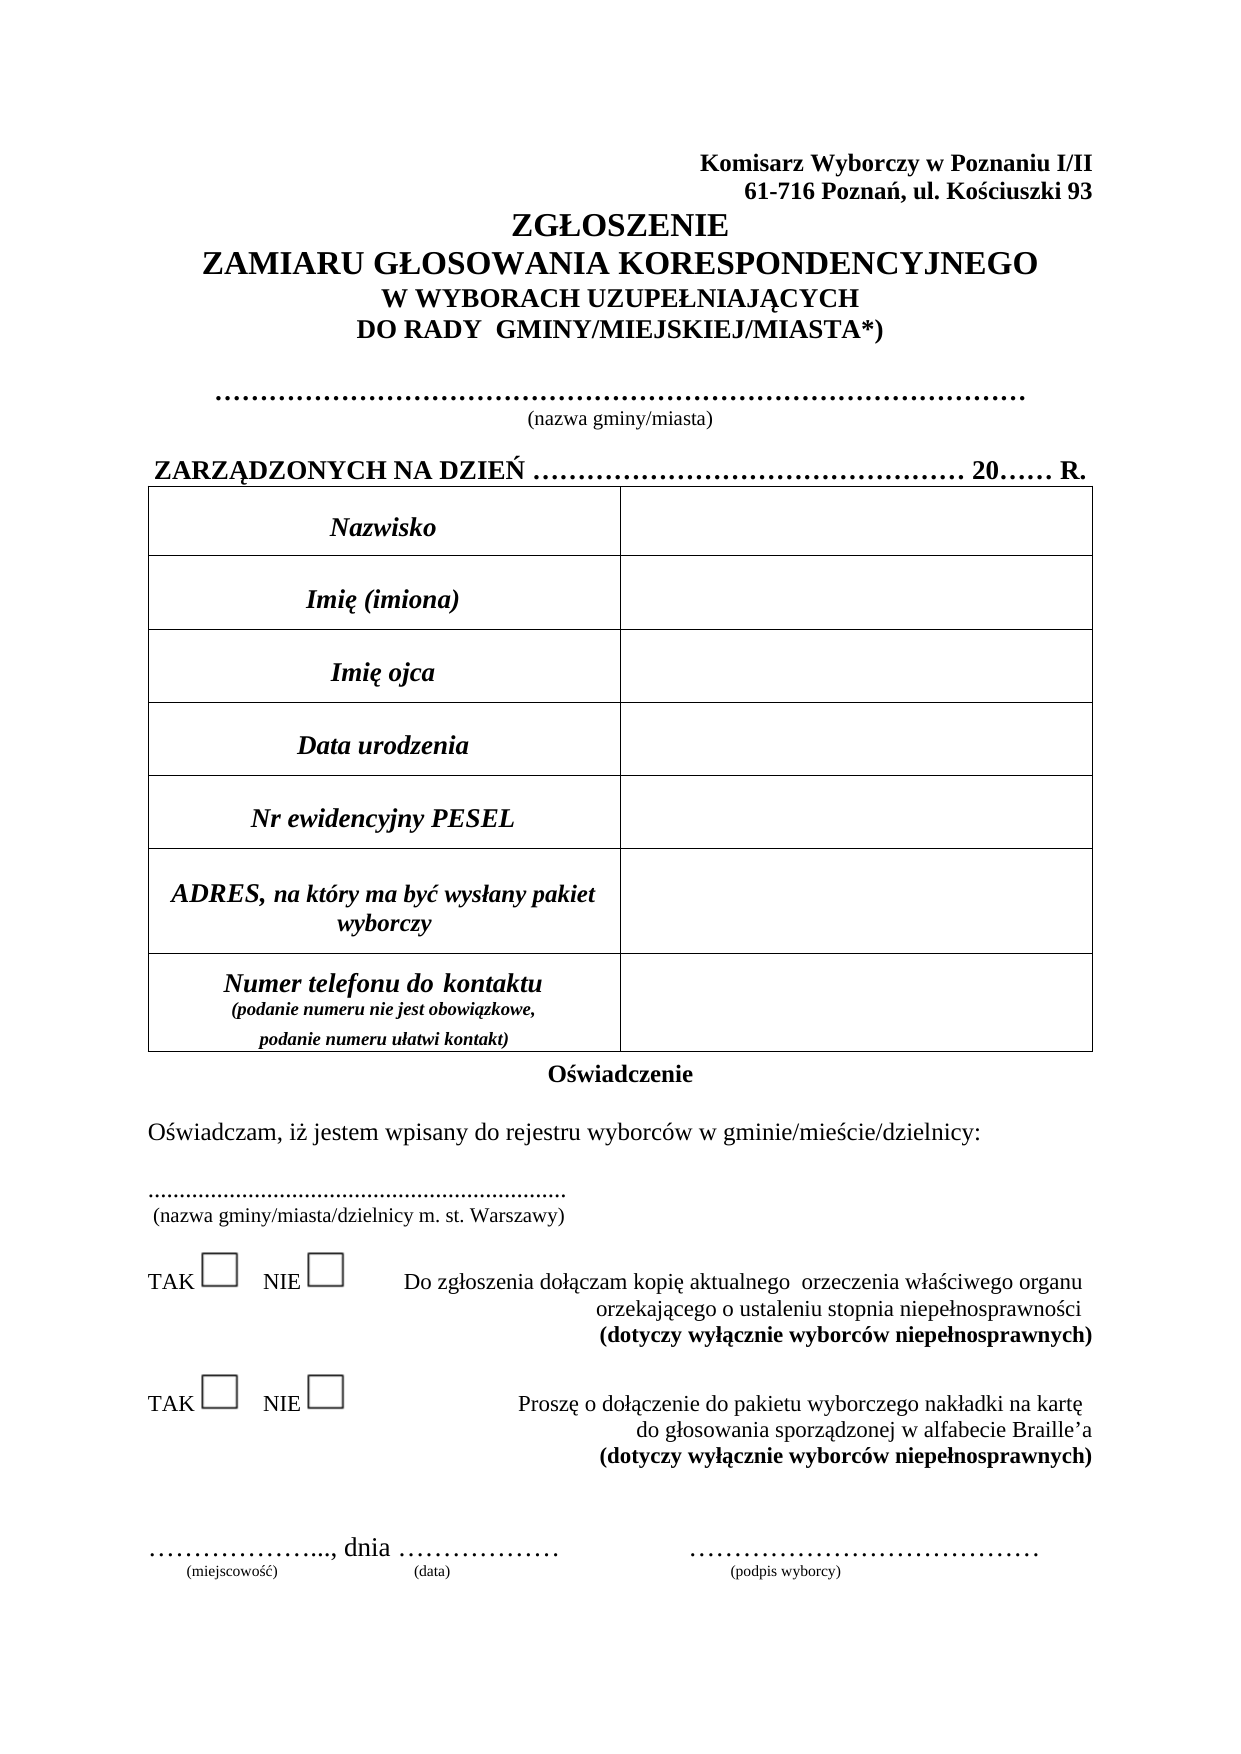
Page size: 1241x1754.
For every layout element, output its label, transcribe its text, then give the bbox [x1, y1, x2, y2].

text ZAMIARU GŁOSOWANIA KORESPONDENCYJNEGO [148, 243, 1093, 282]
table_cell [621, 776, 1092, 847]
table_cell [621, 556, 1092, 629]
table_cell Data urodzenia [149, 703, 620, 775]
table_cell Nr ewidencyjny PESEL [149, 776, 620, 847]
text (nazwa gminy/miasta/dzielnicy m. st. Warszawy) [148, 1203, 1093, 1227]
picture [200, 1252, 241, 1290]
text ZGŁOSZENIE [148, 205, 1093, 243]
text TAK NIE Proszę o dołączenie do pakietu wyborczego nakładki na kartę [148, 1374, 1093, 1416]
table_header Nazwisko [149, 487, 620, 555]
table_cell Imię (imiona) [149, 556, 620, 629]
text Oświadczam, iż jestem wpisany do rejestru wyborców w gminie/mieście/dzielnicy: [148, 1117, 1093, 1145]
text ................................................................... [148, 1174, 1093, 1203]
picture [200, 1373, 241, 1412]
text orzekającego o ustaleniu stopnia niepełnosprawności [148, 1294, 1093, 1321]
text ……………………………………………………………………………… [148, 375, 1093, 406]
text Komisarz Wyborczy w Poznaniu I/II 61-716 Poznań, ul. Kościuszki 93 [148, 148, 1093, 205]
text (nazwa gminy/miasta) [148, 406, 1093, 430]
picture [306, 1252, 347, 1290]
text W WYBORACH UZUPEŁNIAJĄCYCH [148, 282, 1093, 313]
table_cell [621, 954, 1092, 1051]
table_cell [621, 630, 1092, 702]
text Oświadczenie [148, 1059, 1093, 1088]
table_cell ADRES, na który ma być wysłany pakiet wyborczy [149, 849, 620, 953]
text ZARZĄDZONYCH NA DZIEŃ ………………………………………… 20…… R. [148, 454, 1093, 486]
picture [306, 1373, 347, 1412]
table_cell Numer telefonu do kontaktu (podanie numeru nie jest obowiązkowe, podanie numeru ułatwi kontakt) [149, 954, 620, 1051]
text DO RADY GMINY/MIEJSKIEJ/MIASTA*) [148, 313, 1093, 344]
text TAK NIE Do zgłoszenia dołączam kopię aktualnego orzeczenia właściwego organu [148, 1252, 1093, 1294]
table_cell Imię ojca [149, 630, 620, 702]
text do głosowania sporządzonej w alfabecie Braille’a [148, 1416, 1093, 1442]
table_header [621, 487, 1092, 555]
text (miejscowość) (data) (podpis wyborcy) [148, 1562, 1093, 1593]
text (dotyczy wyłącznie wyborców niepełnosprawnych) [148, 1442, 1093, 1469]
table_cell [621, 703, 1092, 775]
table_cell [621, 849, 1092, 953]
text (dotyczy wyłącznie wyborców niepełnosprawnych) [148, 1321, 1093, 1347]
text ………………..., dnia ……………… ………………………………… [148, 1531, 1093, 1562]
